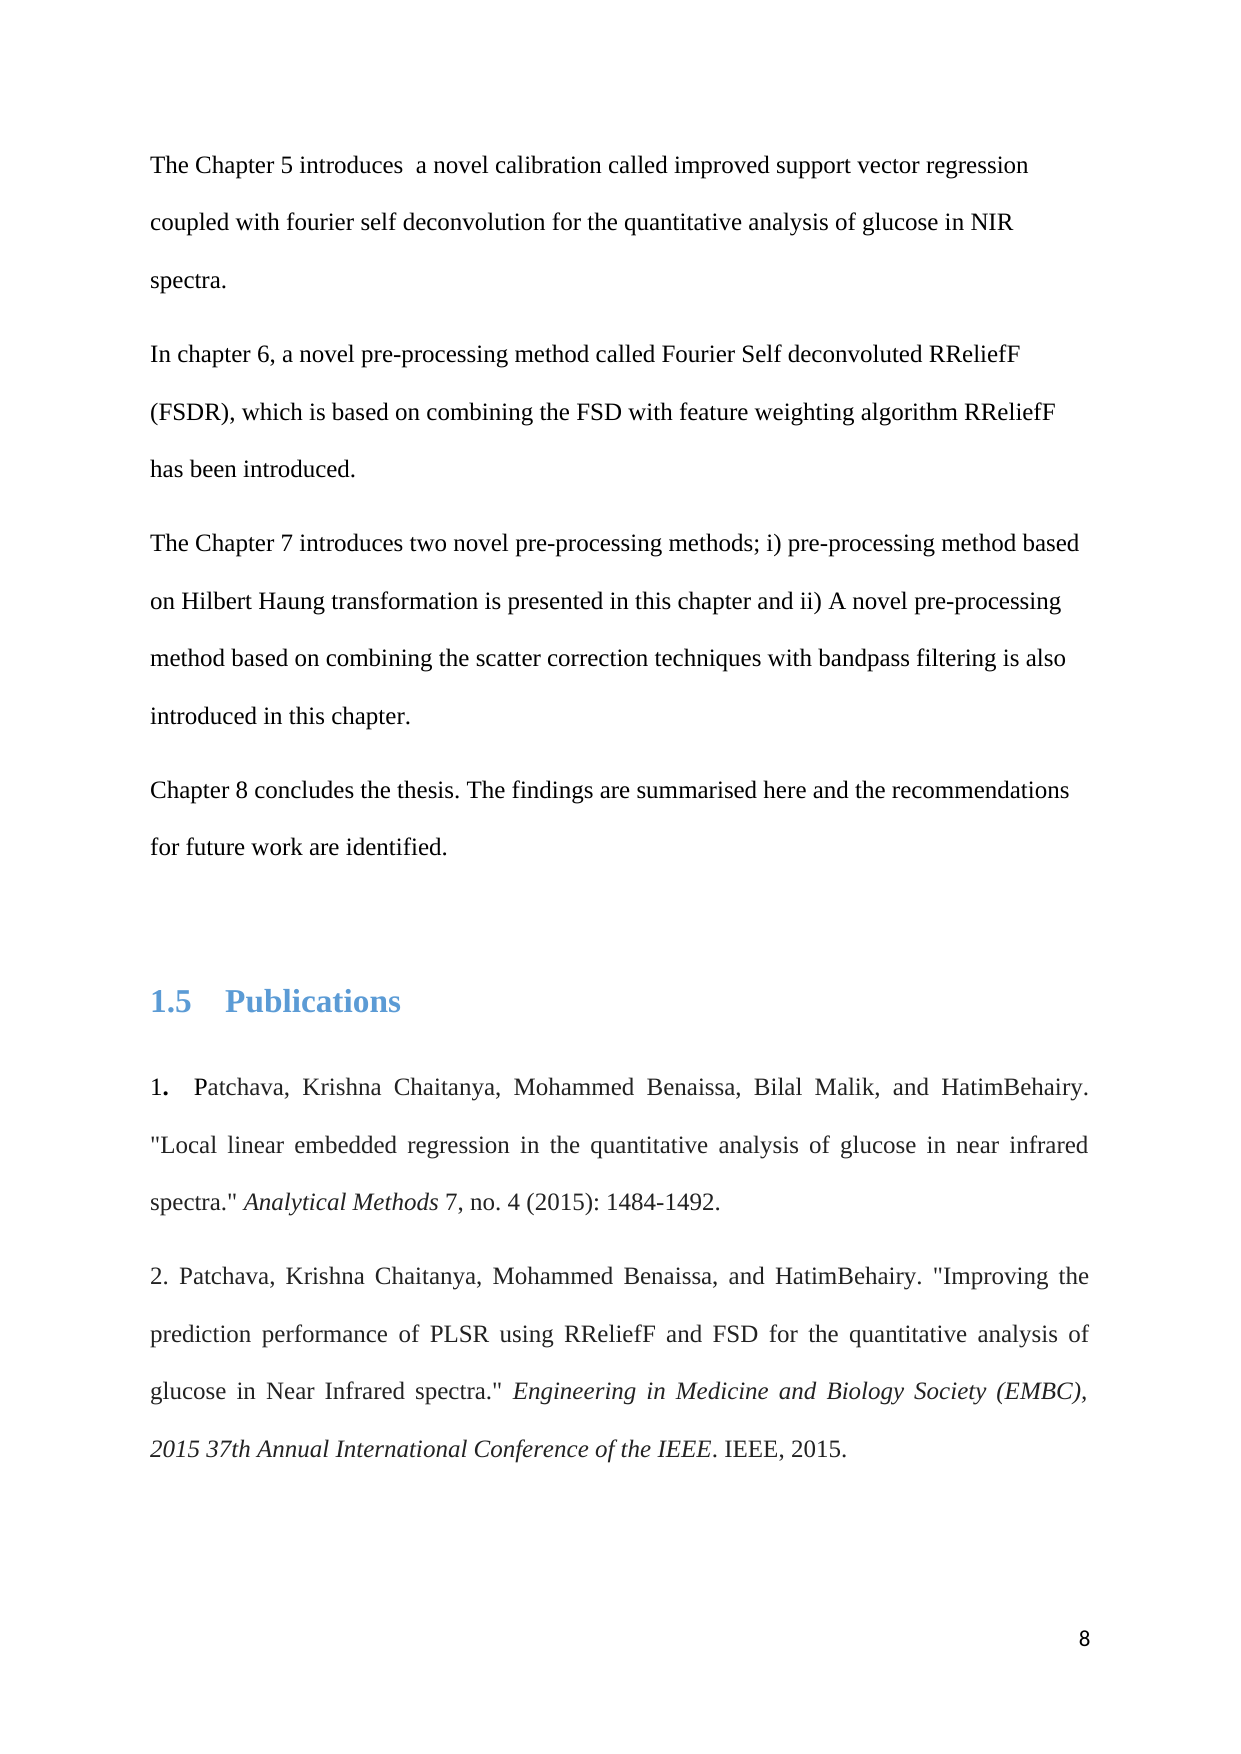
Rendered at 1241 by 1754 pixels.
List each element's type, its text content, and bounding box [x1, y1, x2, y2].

text In chapter 6, a novel pre-processing method called Fourier Self deconvoluted RReliefF (FSDR), which is based on combining the FSD with feature weighting algorithm RReliefF has been introduced. [150, 339, 1090, 483]
text 1. Patchava, Krishna Chaitanya, Mohammed Benaissa, Bilal Malik, and HatimBehairy. "Local linear embedded regression in the quantitative analysis of glucose in near infrared spectra." Analytical Methods 7, no. 4 (2015): 1484-1492. [150, 1072, 1090, 1216]
text Chapter 8 concludes the thesis. The findings are summarised here and the recommendations for future work are identified. [150, 775, 1090, 861]
subtitle Publications [150, 981, 1090, 1019]
text The Chapter 5 introduces a novel calibration called improved support vector regression coupled with fourier self deconvolution for the quantitative analysis of glucose in NIR spectra. [150, 150, 1090, 294]
text The Chapter 7 introduces two novel pre-processing methods; i) pre-processing method based on Hilbert Haung transformation is presented in this chapter and ii) A novel pre-processing method based on combining the scatter correction techniques with bandpass filtering is also introduced in this chapter. [150, 528, 1090, 729]
text 2. Patchava, Krishna Chaitanya, Mohammed Benaissa, and HatimBehairy. "Improving the prediction performance of PLSR using RReliefF and FSD for the quantitative analysis of glucose in Near Infrared spectra." Engineering in Medicine and Biology Society (EMBC), 2015 37th Annual International Conference of the IEEE. IEEE, 2015. [150, 1261, 1090, 1463]
